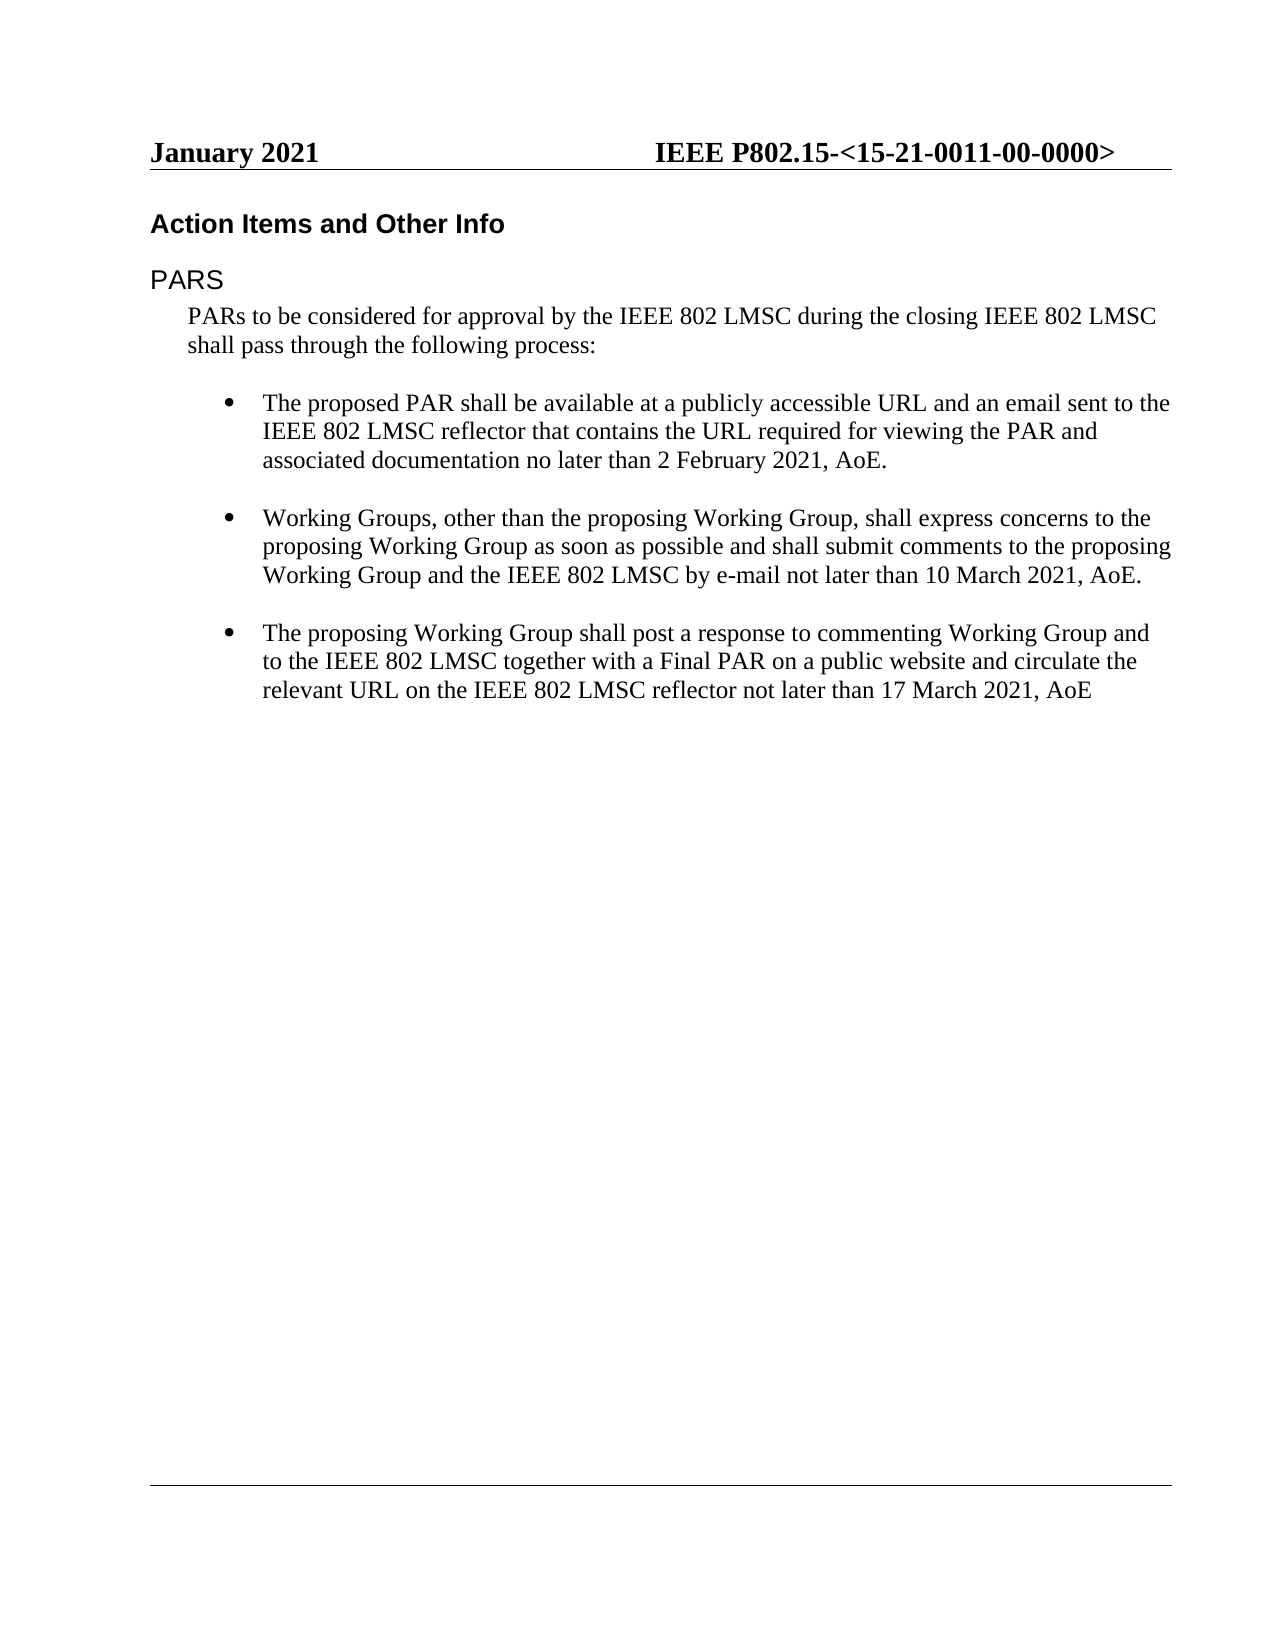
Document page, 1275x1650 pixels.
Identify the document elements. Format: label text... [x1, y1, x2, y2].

list The proposing Working Group shall post a response to commenting Working Group and to the IEEE 802 LMSC together with a Final PAR on a public website and circulate the relevant URL on the IEEE 802 LMSC reflector not later than 17 March 2021, AoE [225, 618, 1172, 704]
subtitle Action Items and Other Info [150, 208, 1172, 239]
subtitle PARS [150, 264, 1172, 295]
text PARs to be considered for approval by the IEEE 802 LMSC during the closing IEEE 802 LMSC shall pass through the following process: [187, 301, 1172, 359]
list The proposed PAR shall be available at a publicly accessible URL and an email sent to the IEEE 802 LMSC reflector that contains the URL required for viewing the PAR and associated documentation no later than 2 February 2021, AoE. [225, 388, 1172, 474]
list Working Groups, other than the proposing Working Group, shall express concerns to the proposing Working Group as soon as possible and shall submit comments to the proposing Working Group and the IEEE 802 LMSC by e-mail not later than 10 March 2021, AoE. [225, 503, 1172, 589]
